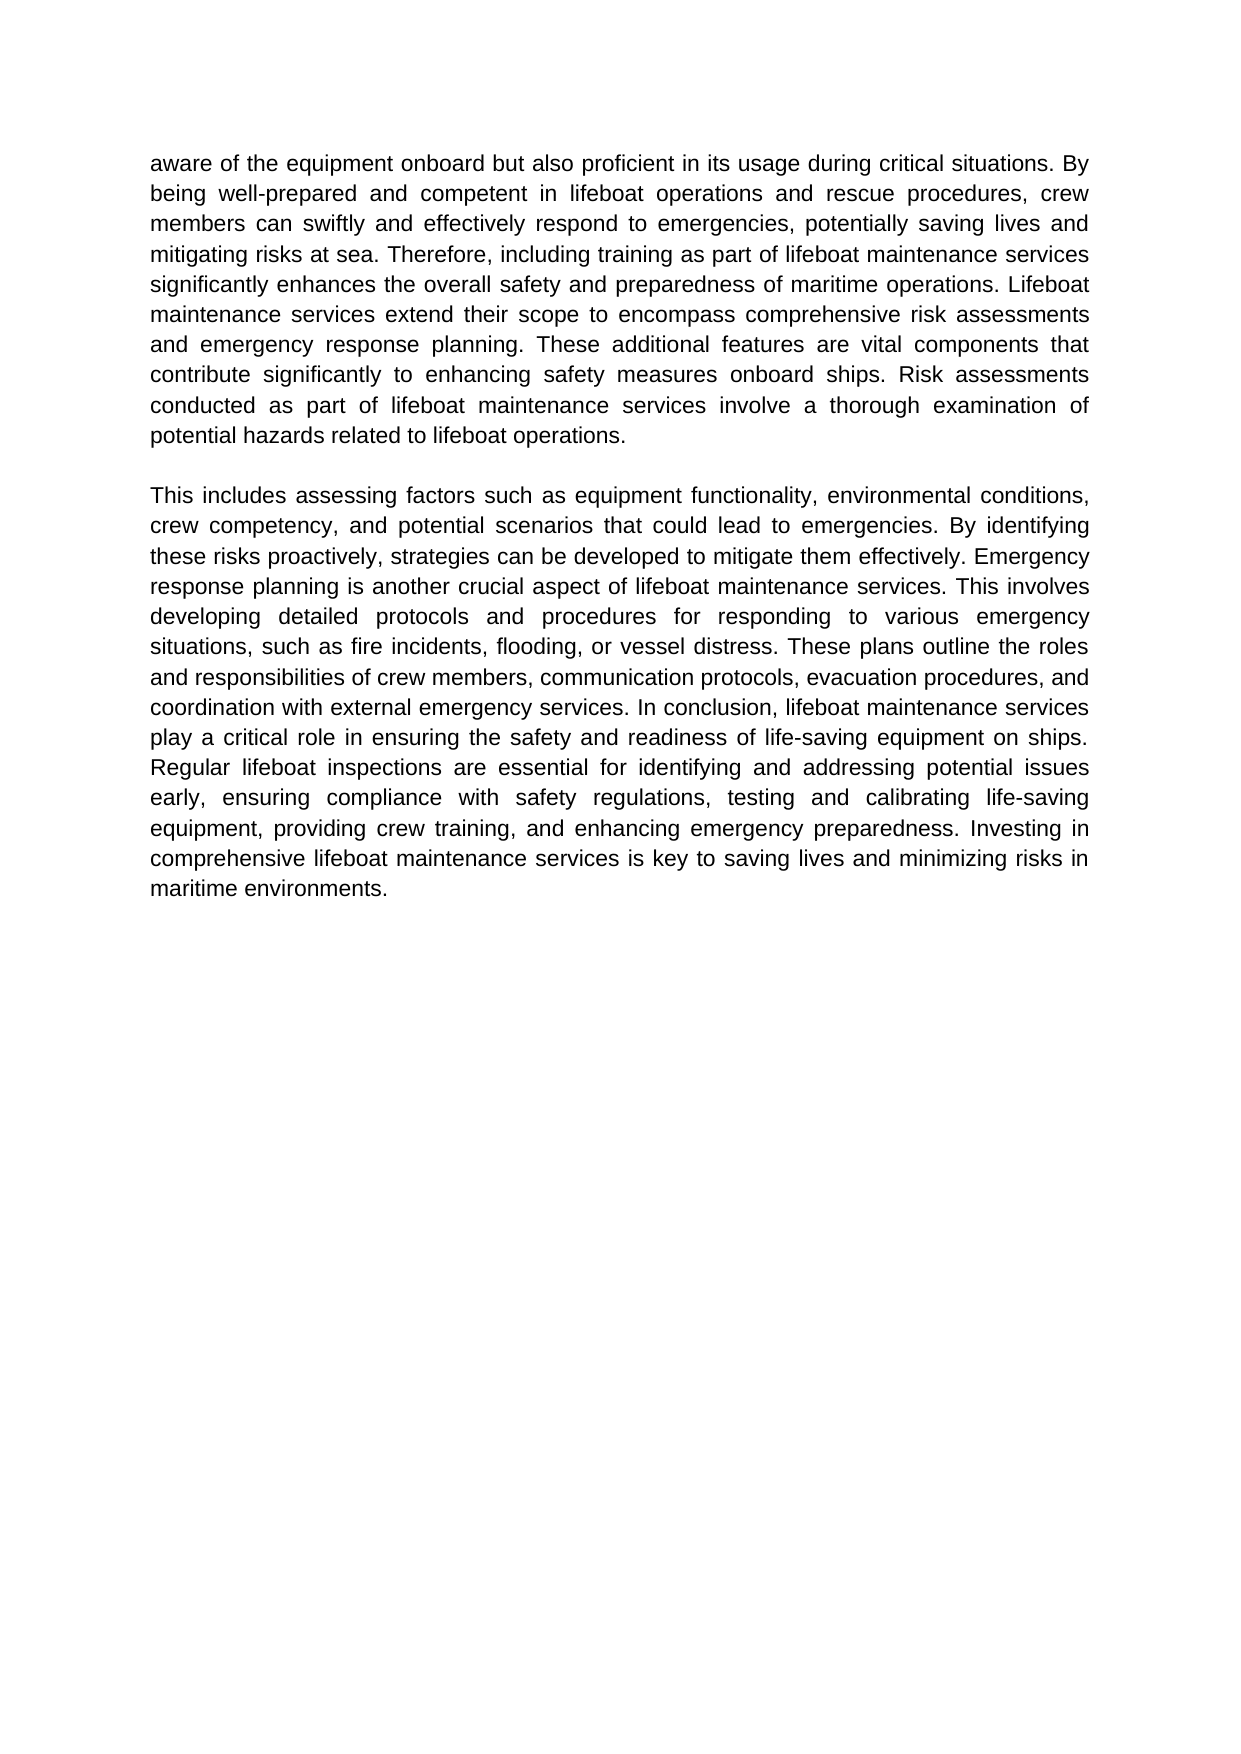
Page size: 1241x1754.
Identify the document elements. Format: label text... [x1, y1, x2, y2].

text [150, 150, 1090, 448]
text This includes assessing factors such as equipment functionality, environmental conditions, crew competency, and potential scenarios that could lead to emergencies. By identifying these risks proactively, strategies can be developed to mitigate them effectively. Emergency response planning is another crucial aspect of lifeboat maintenance services. This involves developing detailed protocols and procedures for responding to various emergency situations, such as fire incidents, flooding, or vessel distress. These plans outline the roles and responsibilities of crew members, communication protocols, evacuation procedures, and coordination with external emergency services. In conclusion, lifeboat maintenance services play a critical role in ensuring the safety and readiness of life-saving equipment on ships. Regular lifeboat inspections are essential for identifying and addressing potential issues early, ensuring compliance with safety regulations, testing and calibrating life-saving equipment, providing crew training, and enhancing emergency preparedness. Investing in comprehensive lifeboat maintenance services is key to saving lives and minimizing risks in maritime environments. [150, 482, 1090, 901]
